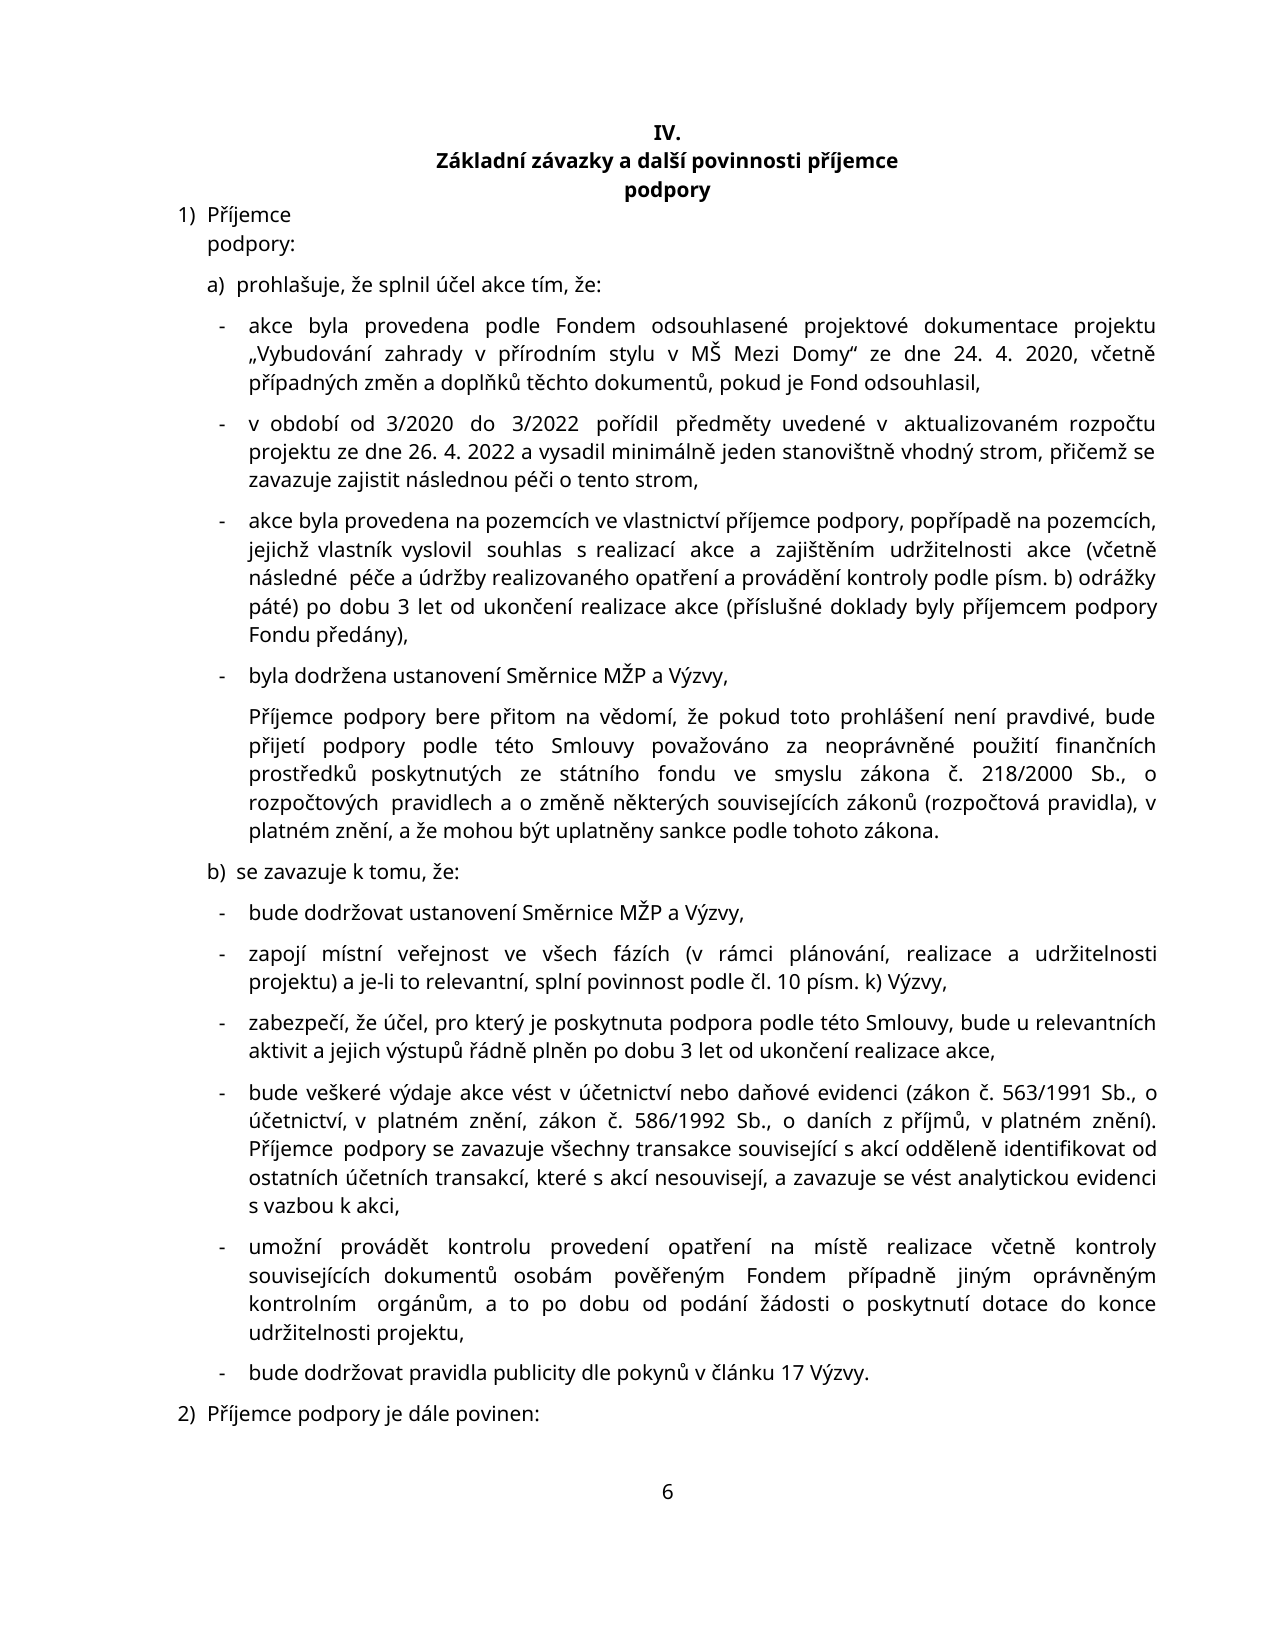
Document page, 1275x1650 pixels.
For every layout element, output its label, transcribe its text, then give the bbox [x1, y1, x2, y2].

list bude dodržovat ustanovení Směrnice MŽP a Výzvy, [218, 898, 1169, 926]
list Příjemce podpory je dále povinen: [177, 1399, 1169, 1428]
list zabezpečí, že účel, pro který je poskytnuta podpora podle této Smlouvy, bude u relevantních aktivit a jejich výstupů řádně plněn po dobu 3 let od ukončení realizace akce, [218, 1008, 1157, 1065]
subtitle Základní závazky a další povinnosti příjemce podpory [404, 146, 930, 203]
list bude dodržovat pravidla publicity dle pokynů v článku 17 Výzvy. [218, 1358, 1169, 1387]
list v období od 3/2020 do 3/2022 pořídil předměty uvedené v aktualizovaném rozpočtu projektu ze dne 26. 4. 2022 a vysadil minimálně jeden stanovištně vhodný strom, přičemž se zavazuje zajistit následnou péči o tento strom, [218, 409, 1156, 494]
list bude veškeré výdaje akce vést v účetnictví nebo daňové evidenci (zákon č. 563/1991 Sb., o účetnictví, v platném znění, zákon č. 586/1992 Sb., o daních z příjmů, v platném znění). Příjemce podpory se zavazuje všechny transakce související s akcí odděleně identifikovat od ostatních účetních transakcí, které s akcí nesouvisejí, a zavazuje se vést analytickou evidenci s vazbou k akci, [218, 1078, 1157, 1220]
list akce byla provedena na pozemcích ve vlastnictví příjemce podpory, popřípadě na pozemcích, jejichž vlastník vyslovil souhlas s realizací akce a zajištěním udržitelnosti akce (včetně následné péče a údržby realizovaného opatření a provádění kontroly podle písm. b) odrážky páté) po dobu 3 let od ukončení realizace akce (příslušné doklady byly příjemcem podpory Fondu předány), [218, 507, 1157, 649]
text Příjemce podpory bere přitom na vědomí, že pokud toto prohlášení není pravdivé, bude přijetí podpory podle této Smlouvy považováno za neoprávněné použití finančních prostředků poskytnutých ze státního fondu ve smyslu zákona č. 218/2000 Sb., o rozpočtových pravidlech a o změně některých souvisejících zákonů (rozpočtová pravidla), v platném znění, a že mohou být uplatněny sankce podle tohoto zákona. [248, 702, 1157, 844]
list Příjemce podpory: [177, 201, 373, 257]
list akce byla provedena podle Fondem odsouhlasené projektové dokumentace projektu „Vybudování zahrady v přírodním stylu v MŠ Mezi Domy“ ze dne 24. 4. 2020, včetně případných změn a doplňků těchto dokumentů, pokud je Fond odsouhlasil, [218, 311, 1157, 396]
list zapojí místní veřejnost ve všech fázích (v rámci plánování, realizace a udržitelnosti projektu) a je-li to relevantní, splní povinnost podle čl. 10 písm. k) Výzvy, [218, 939, 1157, 996]
text IV. [404, 118, 931, 146]
list se zavazuje k tomu, že: [207, 857, 1169, 885]
list byla dodržena ustanovení Směrnice MŽP a Výzvy, [218, 661, 1169, 690]
list umožní provádět kontrolu provedení opatření na místě realizace včetně kontroly souvisejících dokumentů osobám pověřeným Fondem případně jiným oprávněným kontrolním orgánům, a to po dobu od podání žádosti o poskytnutí dotace do konce udržitelnosti projektu, [218, 1232, 1157, 1346]
list prohlašuje, že splnil účel akce tím, že: [207, 270, 1169, 298]
